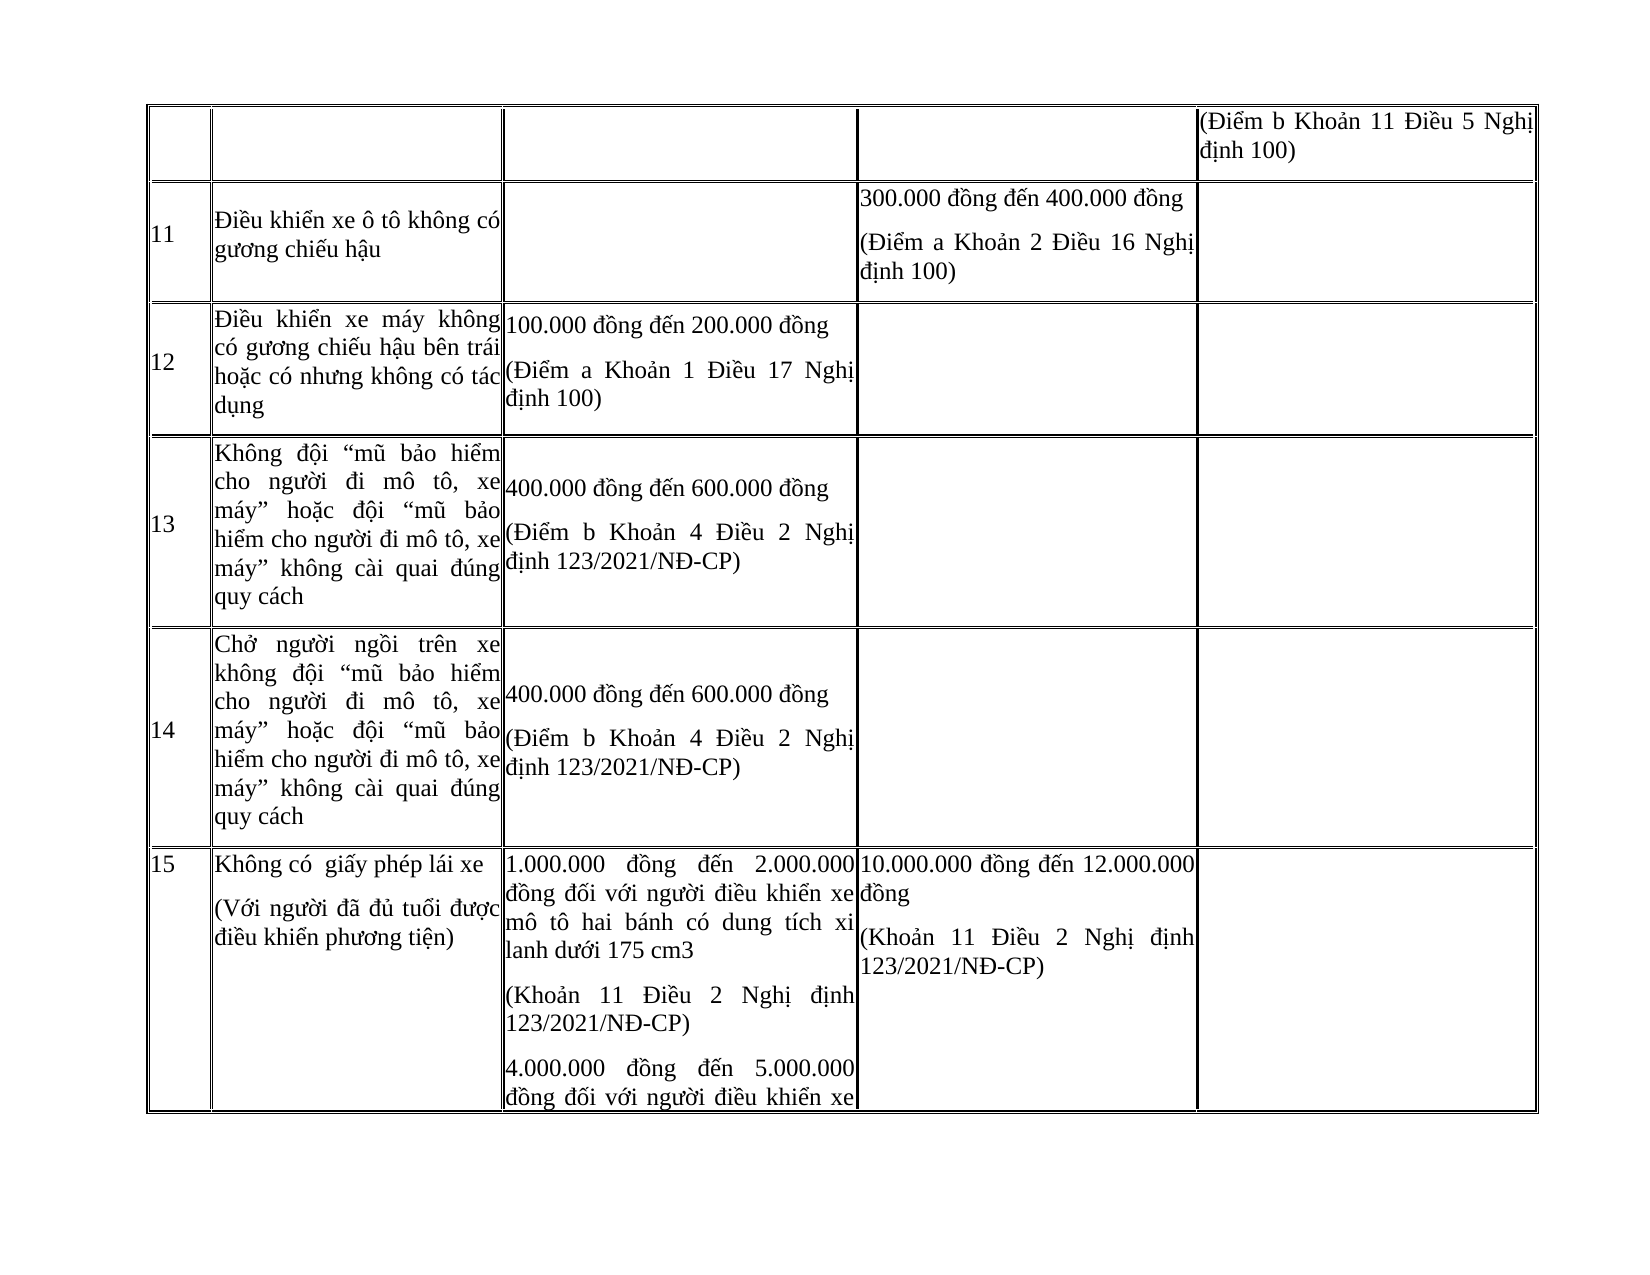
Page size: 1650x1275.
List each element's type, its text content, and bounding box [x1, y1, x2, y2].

table_cell [859, 304, 1196, 434]
table_cell [1197, 180, 1537, 301]
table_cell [857, 849, 1197, 1110]
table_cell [212, 846, 503, 1110]
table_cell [212, 105, 503, 180]
table_cell [505, 183, 856, 301]
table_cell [857, 105, 1197, 180]
table_cell [1199, 434, 1536, 626]
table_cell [1197, 107, 1535, 180]
table_cell [1197, 626, 1537, 846]
table_cell 400.000 đồng đến 600.000 đồng (Điểm b Khoản 4 Điều 2 Nghị định 123/2021/NĐ-CP) [505, 438, 856, 626]
table_cell Điều khiển xe ô tô không có gương chiếu hậu [213, 183, 501, 301]
table_cell [859, 438, 1196, 626]
table_cell 12 [148, 301, 212, 434]
table_cell 13 [150, 434, 210, 626]
table_cell 14 [148, 626, 212, 846]
table_cell Điều khiển xe máy không có gương chiếu hậu bên trái hoặc có nhưng không có tác dụng [213, 304, 501, 434]
table_cell 400.000 đồng đến 600.000 đồng (Điểm b Khoản 4 Điều 2 Nghị định 123/2021/NĐ-CP) [505, 629, 856, 846]
table_cell 15 [148, 846, 212, 1110]
table_cell 100.000 đồng đến 200.000 đồng (Điểm a Khoản 1 Điều 17 Nghị định 100) [505, 304, 856, 434]
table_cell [503, 849, 857, 1110]
table_cell [1197, 301, 1537, 434]
table_cell [1197, 846, 1537, 1110]
table_cell 11 [148, 180, 212, 301]
table_cell Chở người ngồi trên xe không đội “mũ bảo hiểm cho người đi mô tô, xe máy” hoặc đội “mũ bảo hiểm cho người đi mô tô, xe máy” không cài quai đúng quy cách [213, 629, 501, 846]
table_cell 10 [150, 107, 212, 180]
table_cell 300.000 đồng đến 400.000 đồng (Điểm a Khoản 2 Điều 16 Nghị định 100) [859, 183, 1196, 301]
table_cell [859, 629, 1196, 846]
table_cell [503, 107, 857, 180]
table_cell Không đội “mũ bảo hiểm cho người đi mô tô, xe máy” hoặc đội “mũ bảo hiểm cho người đi mô tô, xe máy” không cài quai đúng quy cách [213, 438, 501, 626]
